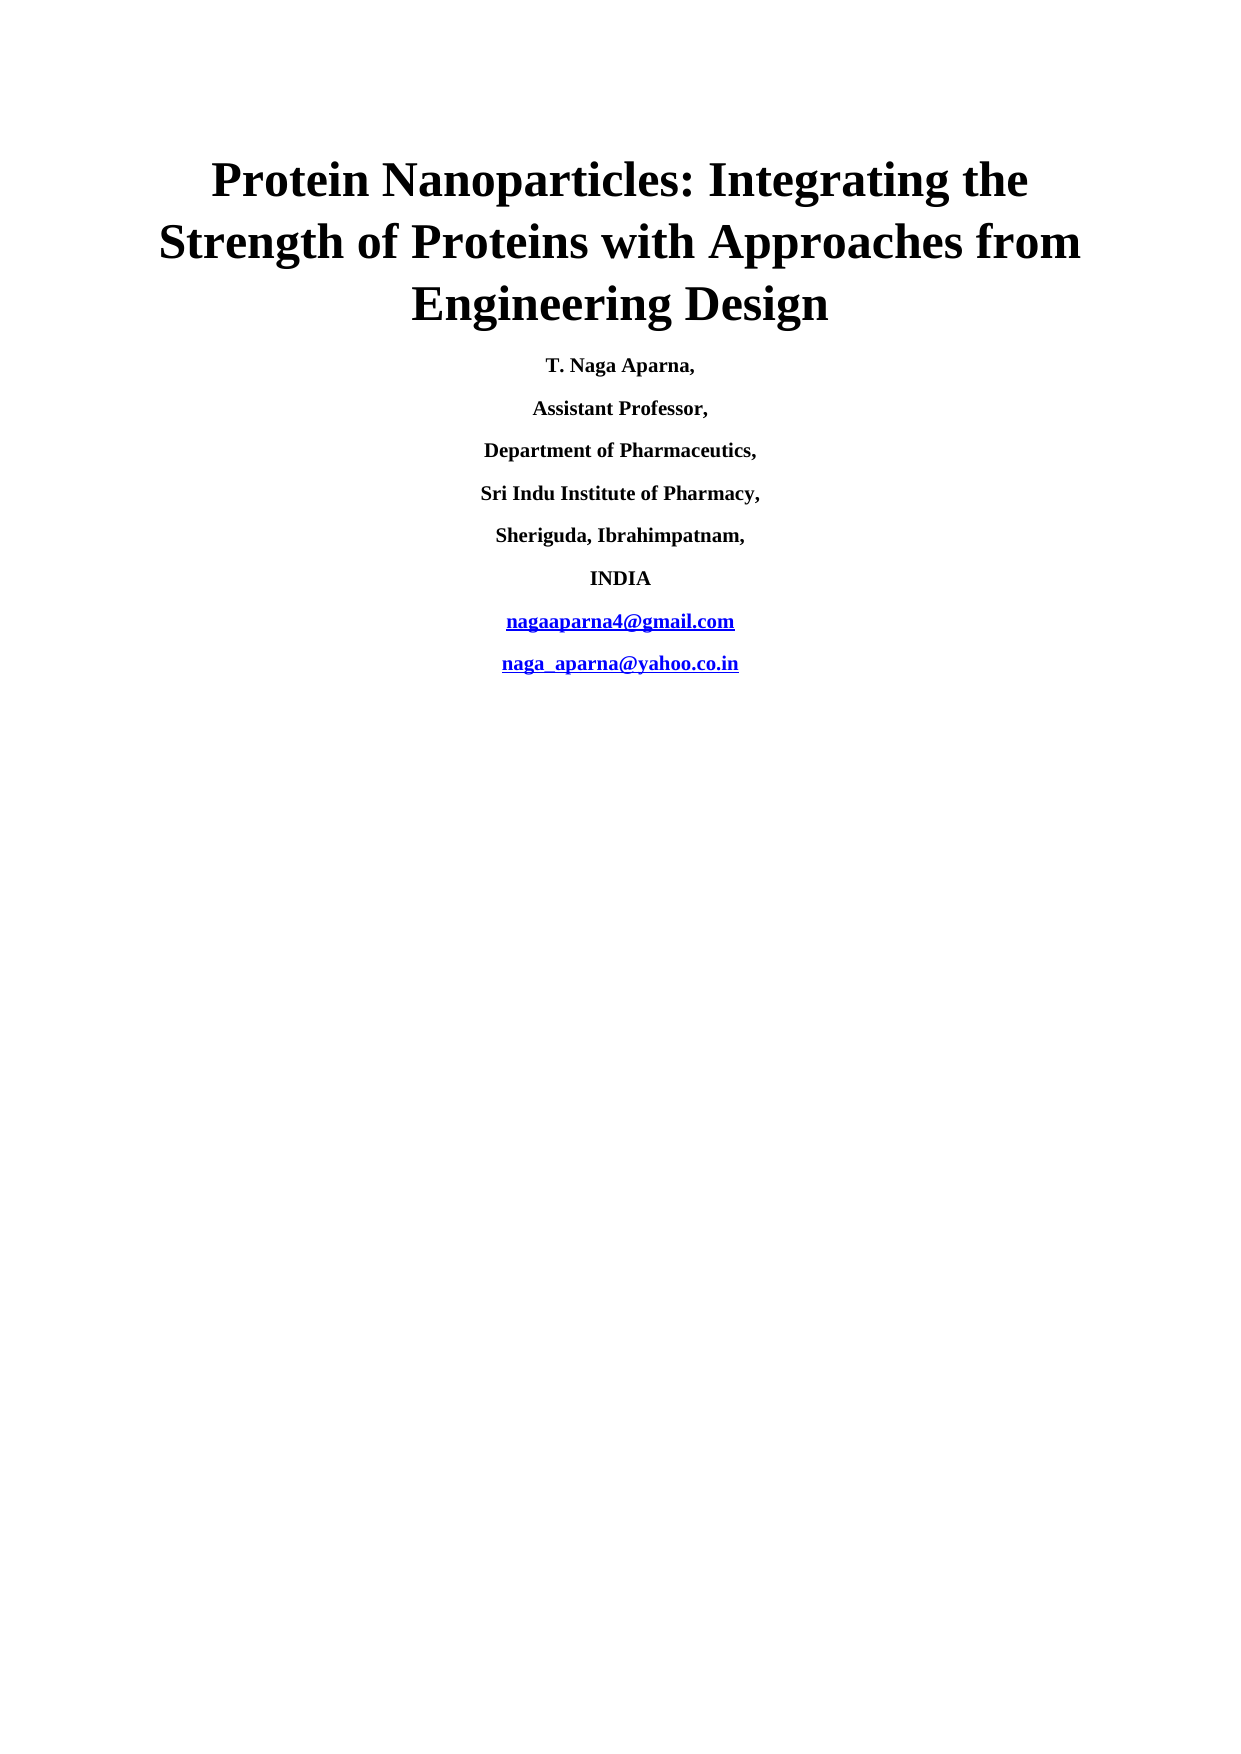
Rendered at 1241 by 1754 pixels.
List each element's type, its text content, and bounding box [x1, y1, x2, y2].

text T. Naga Aparna, [150, 353, 1090, 377]
text Protein Nanoparticles: Integrating the Strength of Proteins with Approaches from Engineering Design [150, 150, 1090, 332]
text nagaaparna4@gmail.com [150, 608, 1090, 633]
text INDIA [150, 566, 1090, 590]
text Assistant Professor, [150, 396, 1090, 419]
text Sri Indu Institute of Pharmacy, [150, 481, 1090, 505]
text naga_aparna@yahoo.co.in [150, 651, 1090, 675]
text Department of Pharmaceutics, [150, 438, 1090, 462]
text Sheriguda, Ibrahimpatnam, [150, 523, 1090, 547]
